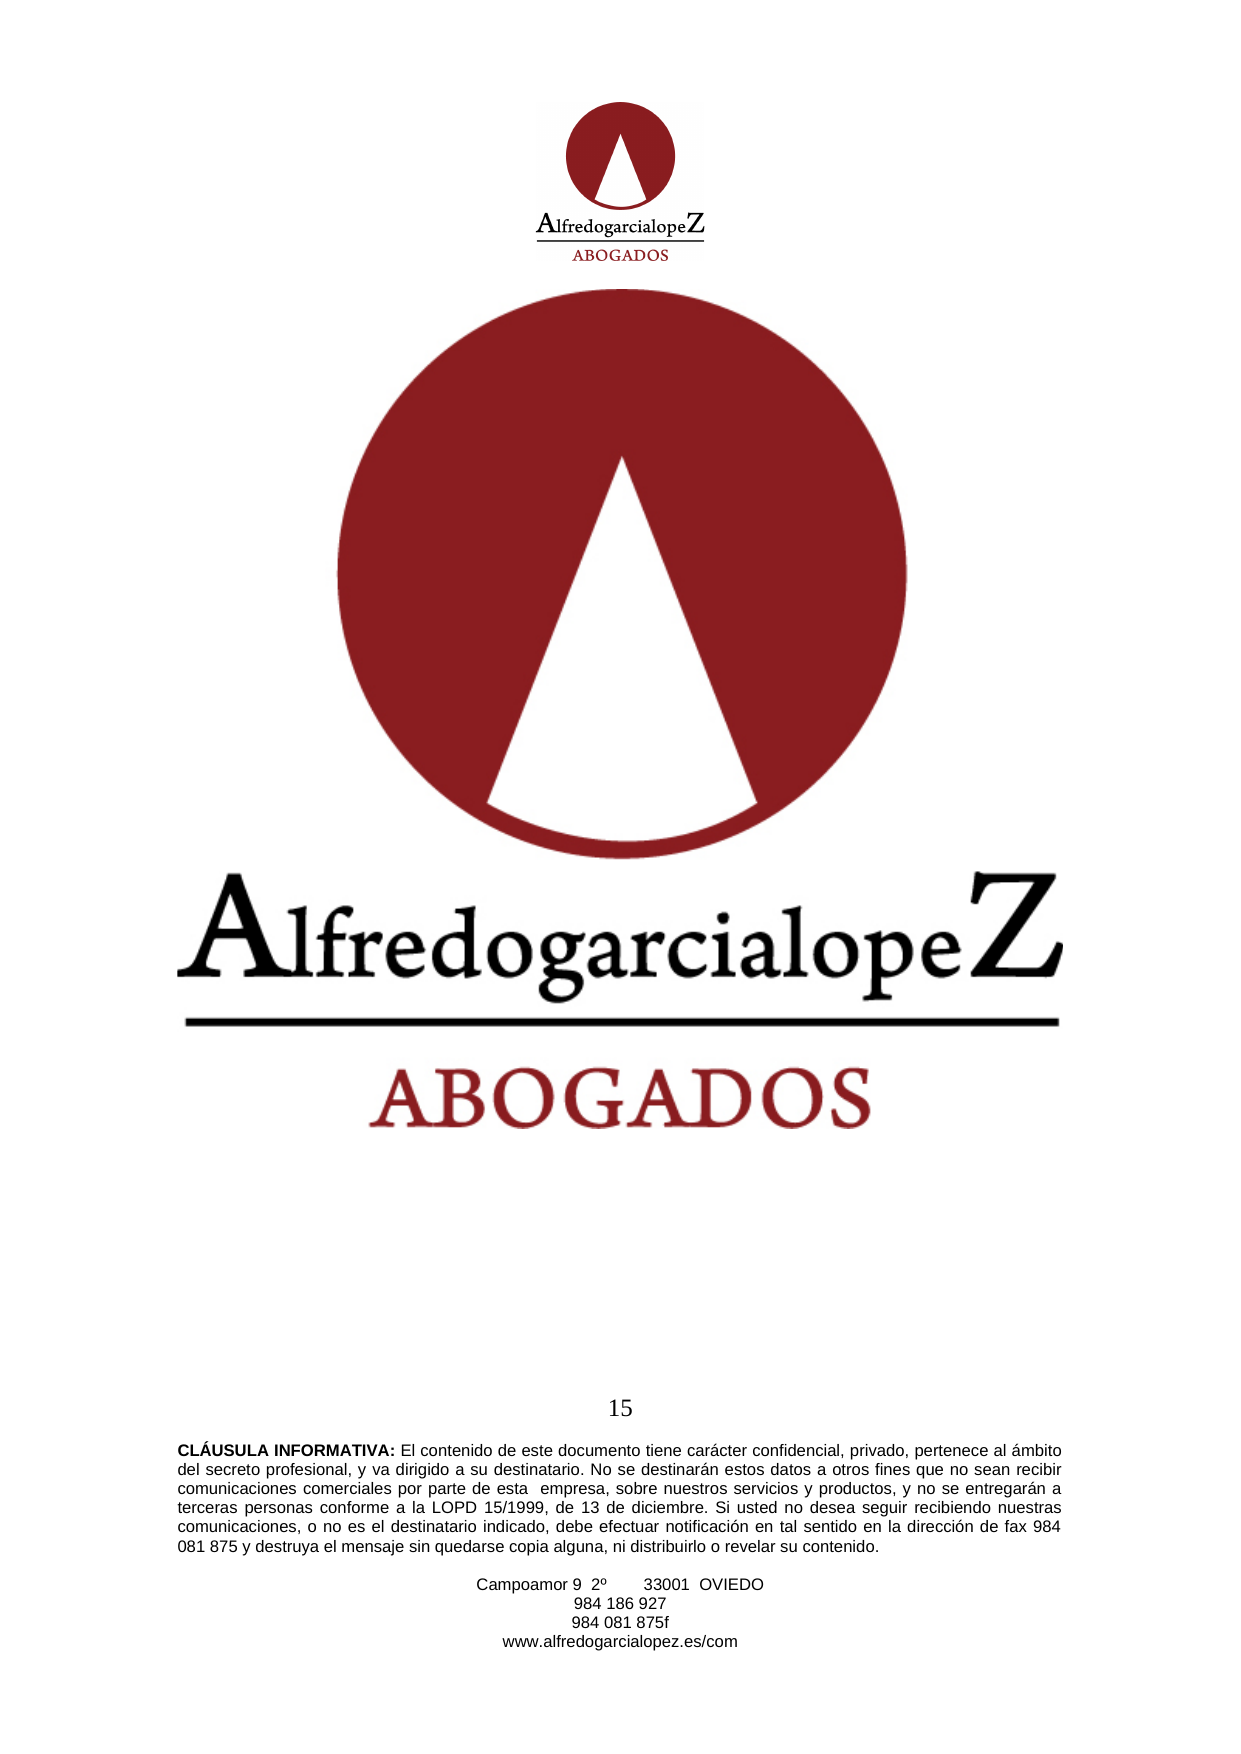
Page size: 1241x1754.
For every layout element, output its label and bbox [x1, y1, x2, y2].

picture [535, 102, 705, 261]
picture [177, 289, 1063, 1129]
